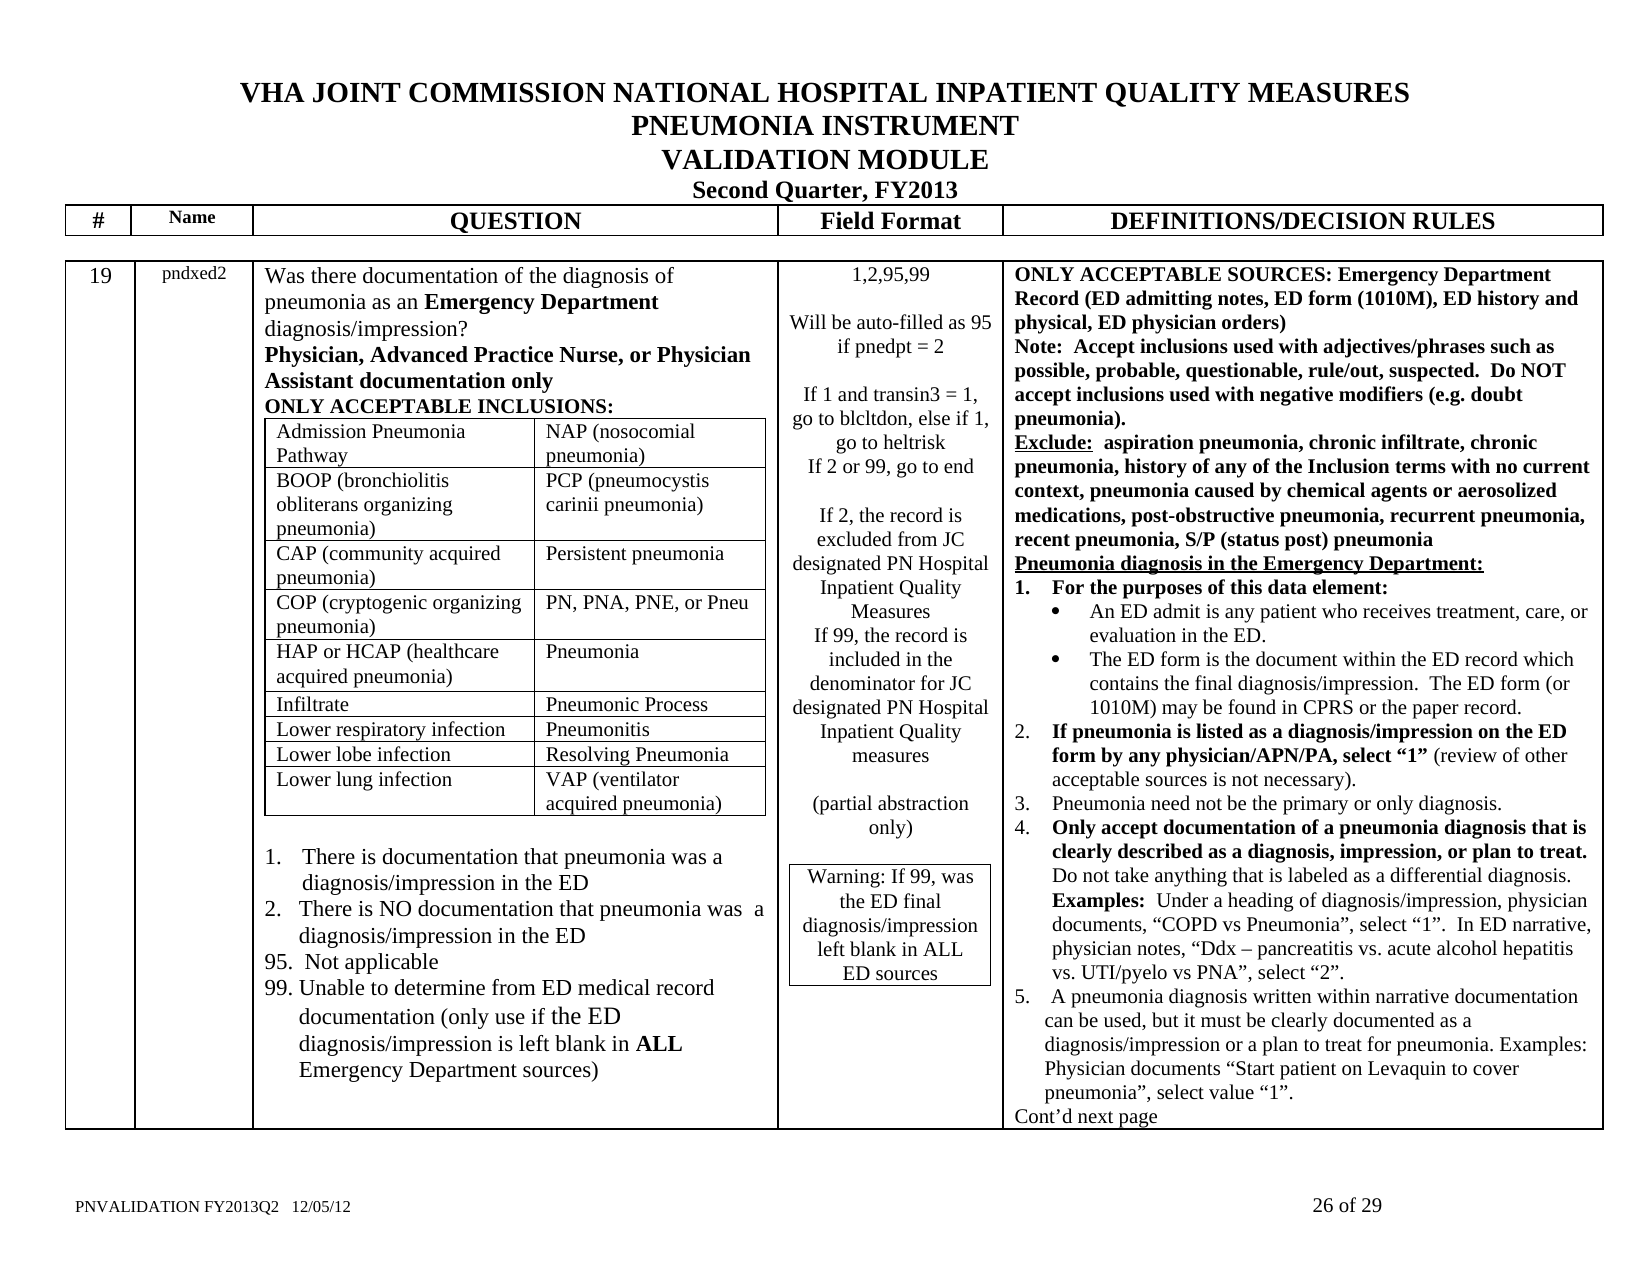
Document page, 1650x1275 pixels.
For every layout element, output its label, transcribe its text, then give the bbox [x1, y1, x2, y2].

table_cell ONLY ACCEPTABLE SOURCES: Emergency Department Record (ED admitting notes, ED form (1010M), ED history and physical, ED physician orders) Note: Accept inclusions used with adjectives/phrases such as possible, probable, questionable, rule/out, suspected. Do NOT accept inclusions used with negative modifiers (e.g. doubt pneumonia). Exclude: aspiration pneumonia, chronic infiltrate, chronic pneumonia, history of any of the Inclusion terms with no current context, pneumonia caused by chemical agents or aerosolized medications, post-obstructive pneumonia, recurrent pneumonia, recent pneumonia, S/P (status post) pneumonia Pneumonia diagnosis in the Emergency Department: For the purposes of this data element: An ED admit is any patient who receives treatment, care, or evaluation in the ED. The ED form is the document within the ED record which contains the final diagnosis/impression. The ED form (or 1010M) may be found in CPRS or the paper record. If pneumonia is listed as a diagnosis/impression on the ED form by any physician/APN/PA, select “1” (review of other acceptable sources is not necessary). Pneumonia need not be the primary or only diagnosis. Only accept documentation of a pneumonia diagnosis that is clearly described as a diagnosis, impression, or plan to treat. Do not take anything that is labeled as a differential diagnosis. Examples: Under a heading of diagnosis/impression, physician documents, “COPD vs Pneumonia”, select “1”. In ED narrative, physician notes, “Ddx – pancreatitis vs. acute alcohol hepatitis vs. UTI/pyelo vs PNA”, select “2”. A pneumonia diagnosis written within narrative documentation can be used, but it must be clearly documented as a diagnosis/impression or a plan to treat for pneumonia. Examples: Physician documents “Start patient on Levaquin to cover pneumonia”, select value “1”. Cont’d next page [1004, 262, 1602, 1128]
table_cell 1,2,95,99 Will be auto-filled as 95 if pnedpt = 2 If 1 and transin3 = 1, go to blcltdon, else if 1, go to heltrisk If 2 or 99, go to end If 2, the record is excluded from JC designated PN Hospital Inpatient Quality Measures If 99, the record is included in the denominator for JC designated PN Hospital Inpatient Quality measures (partial abstraction only) [779, 262, 1002, 1128]
table_cell pndxed2 [136, 262, 252, 1128]
table_cell 19 [66, 262, 134, 1128]
table_cell Was there documentation of the diagnosis of pneumonia as an Emergency Department diagnosis/impression? Physician, Advanced Practice Nurse, or Physician Assistant documentation only ONLY ACCEPTABLE INCLUSIONS: There is documentation that pneumonia was a diagnosis/impression in the ED 2. There is NO documentation that pneumonia was a diagnosis/impression in the ED 95. Not applicable 99. Unable to determine from ED medical record documentation (only use if the ED diagnosis/impression is left blank in ALL Emergency Department sources) [254, 262, 777, 1128]
